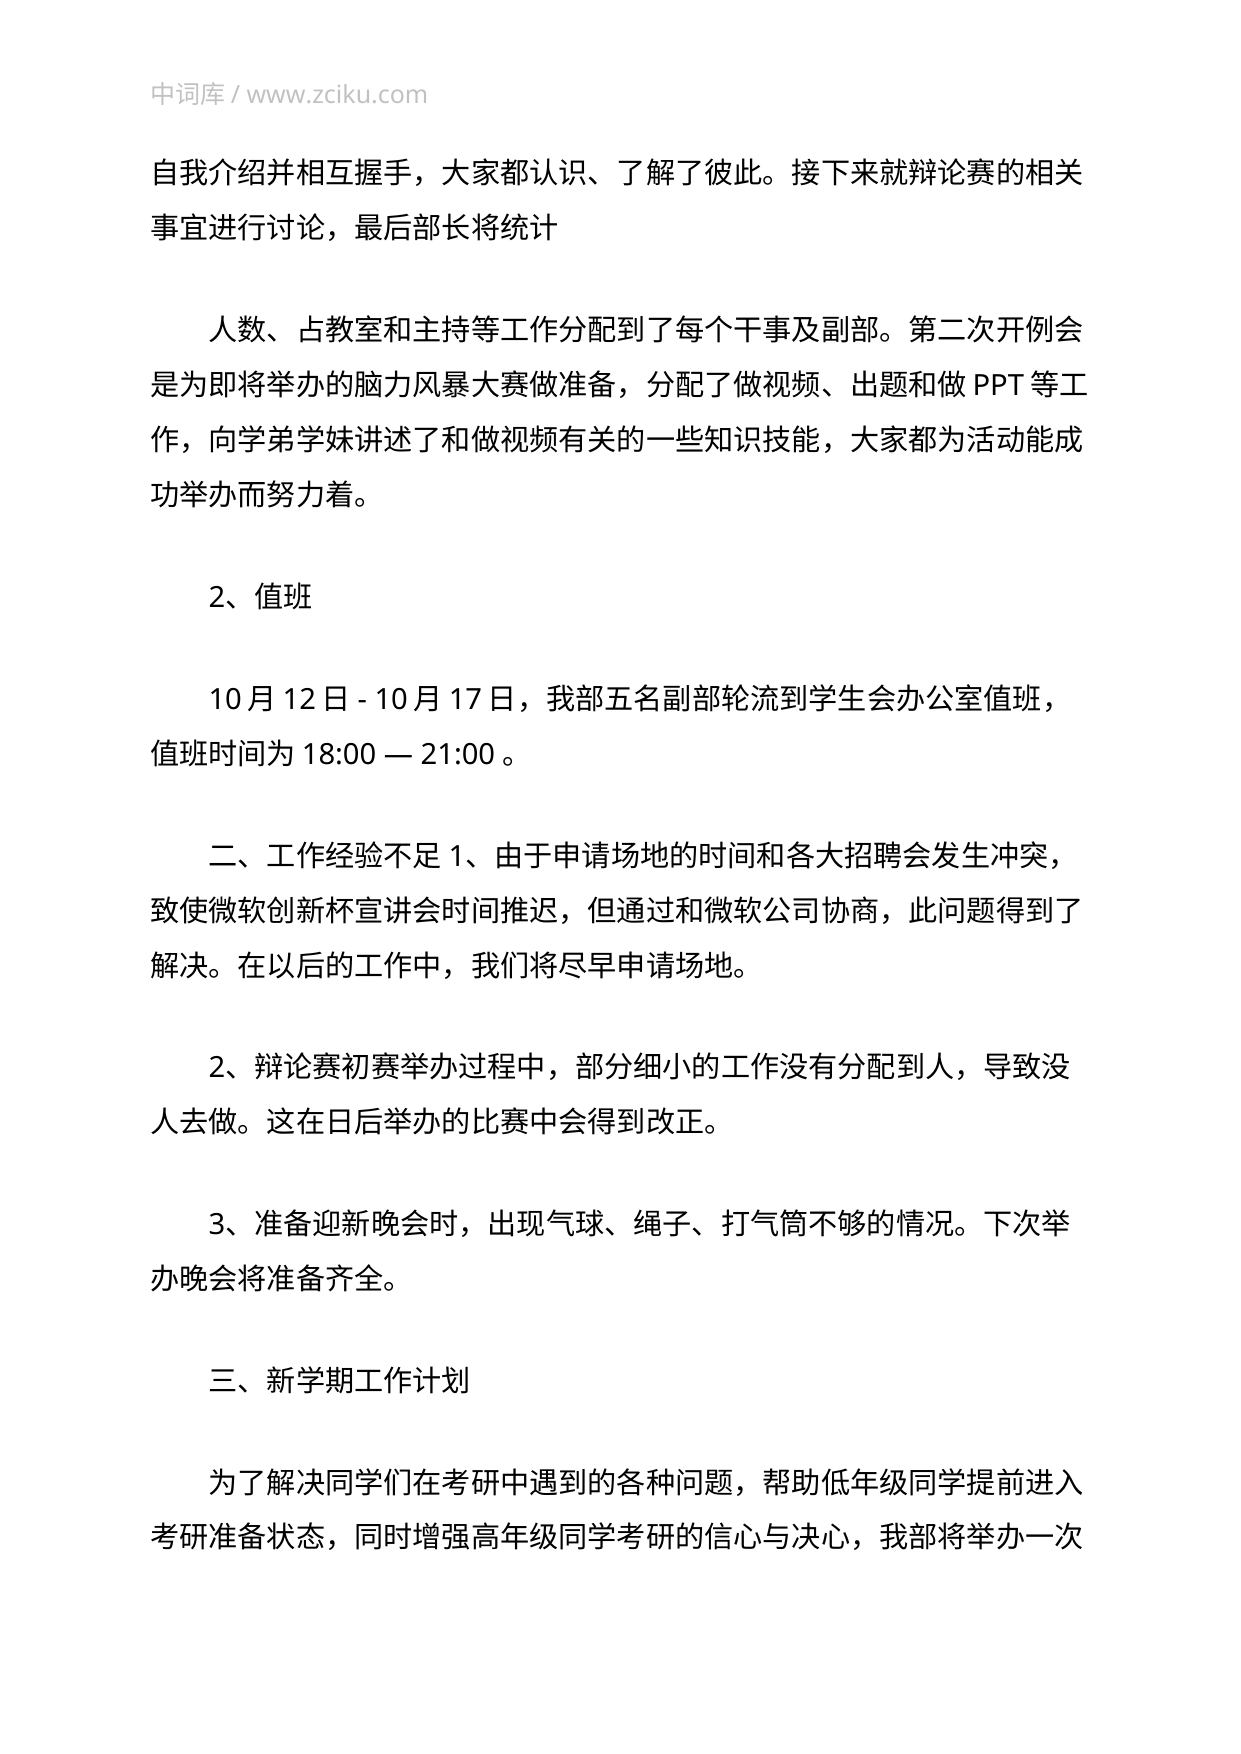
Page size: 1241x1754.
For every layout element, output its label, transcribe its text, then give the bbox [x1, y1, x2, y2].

text 二、工作经验不足 1、由于申请场地的时间和各大招聘会发生冲突，致使微软创新杯宣讲会时间推迟，但通过和微软公司协商，此问题得到了解决。在以后的工作中，我们将尽早申请场地。 [150, 832, 1090, 984]
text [150, 1459, 1090, 1556]
text 三、新学期工作计划 [150, 1357, 1090, 1400]
text 10月12日 - 10月17日，我部五名副部轮流到学生会办公室值班，值班时间为18:00 — 21:00 。 [150, 675, 1090, 773]
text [150, 150, 1090, 247]
text 3、准备迎新晚会时，出现气球、绳子、打气筒不够的情况。下次举办晚会将准备齐全。 [150, 1201, 1090, 1298]
text 2、值班 [150, 573, 1090, 616]
text 人数、占教室和主持等工作分配到了每个干事及副部。第二次开例会是为即将举办的脑力风暴大赛做准备，分配了做视频、出题和做PPT等工作，向学弟学妹讲述了和做视频有关的一些知识技能，大家都为活动能成功举办而努力着。 [150, 307, 1090, 514]
text 2、辩论赛初赛举办过程中，部分细小的工作没有分配到人，导致没人去做。这在日后举办的比赛中会得到改正。 [150, 1044, 1090, 1141]
